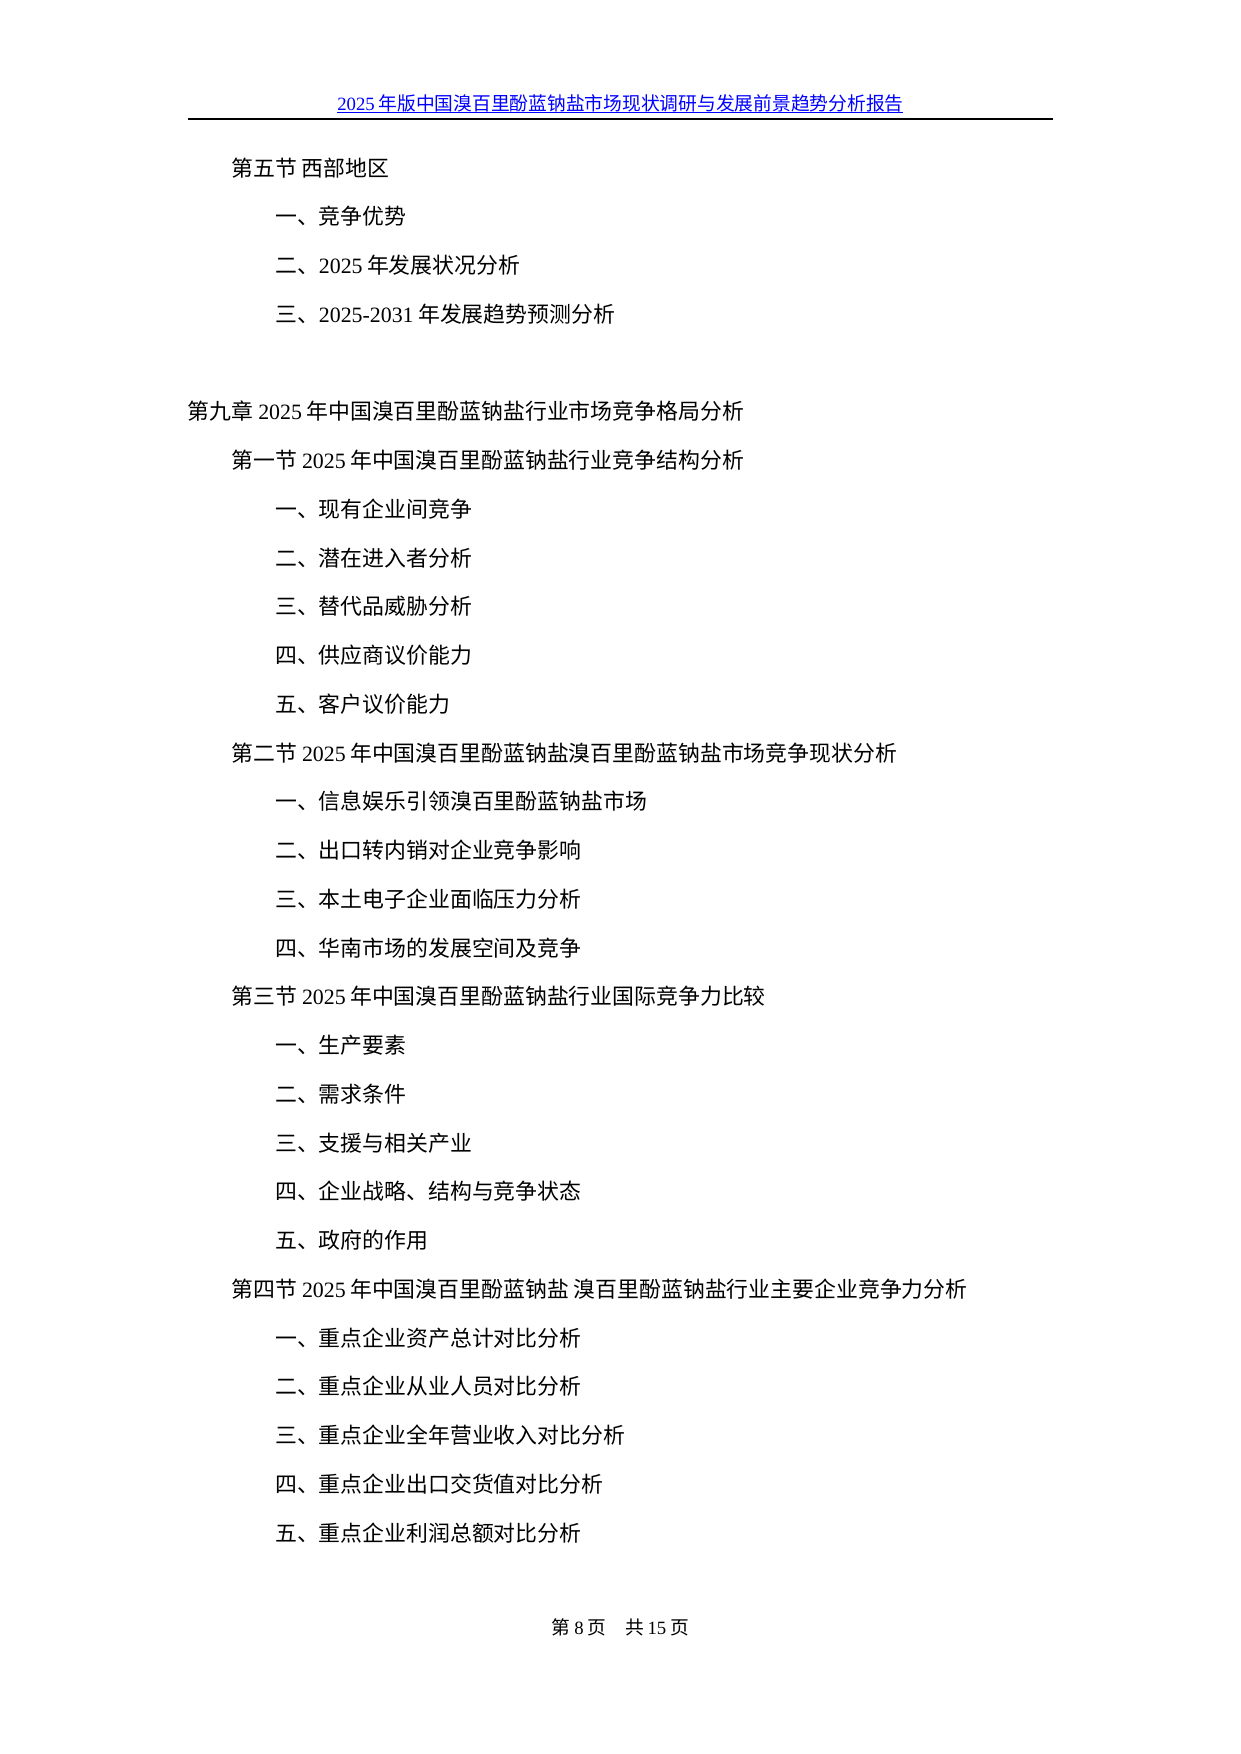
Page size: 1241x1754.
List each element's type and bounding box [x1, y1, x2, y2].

text [187, 150, 1053, 1548]
